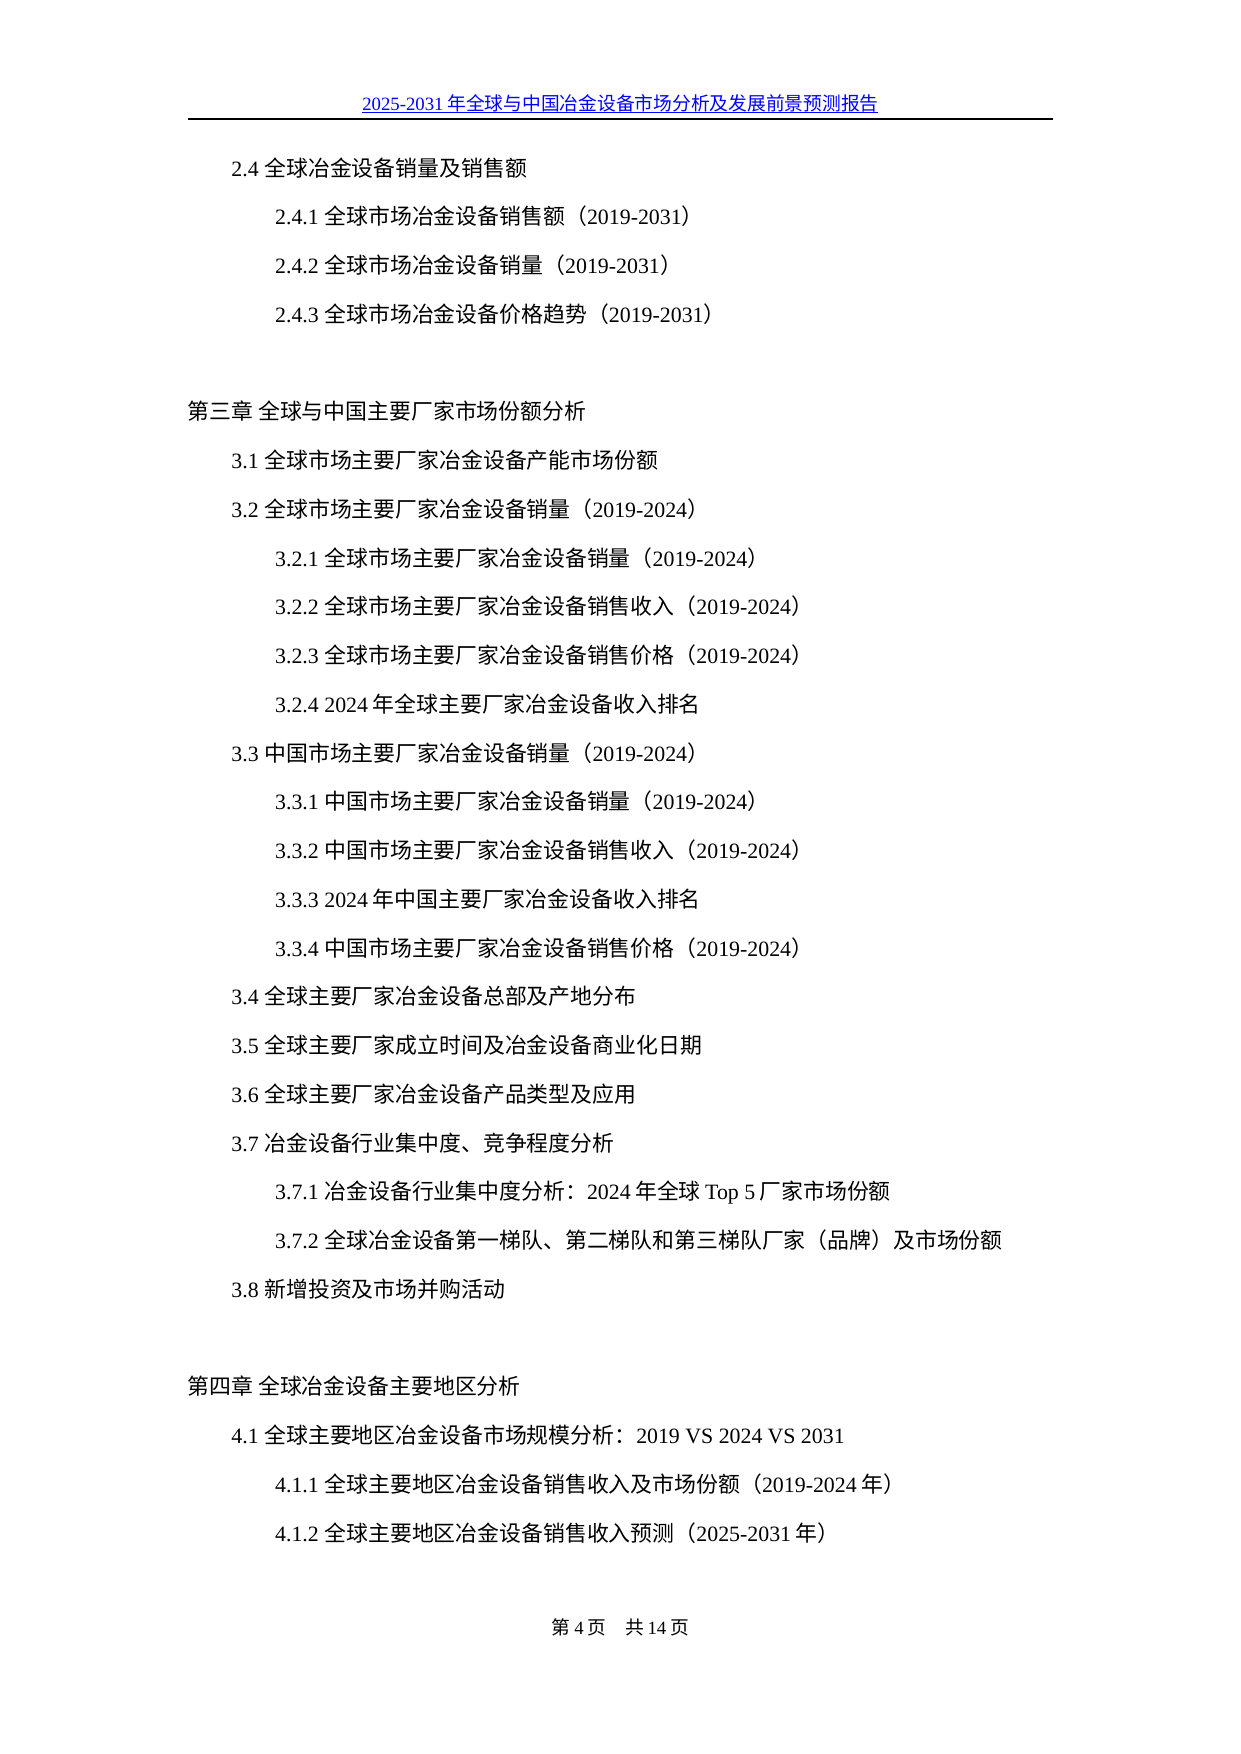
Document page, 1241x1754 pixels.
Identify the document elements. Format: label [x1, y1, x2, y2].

text [187, 150, 1053, 1548]
